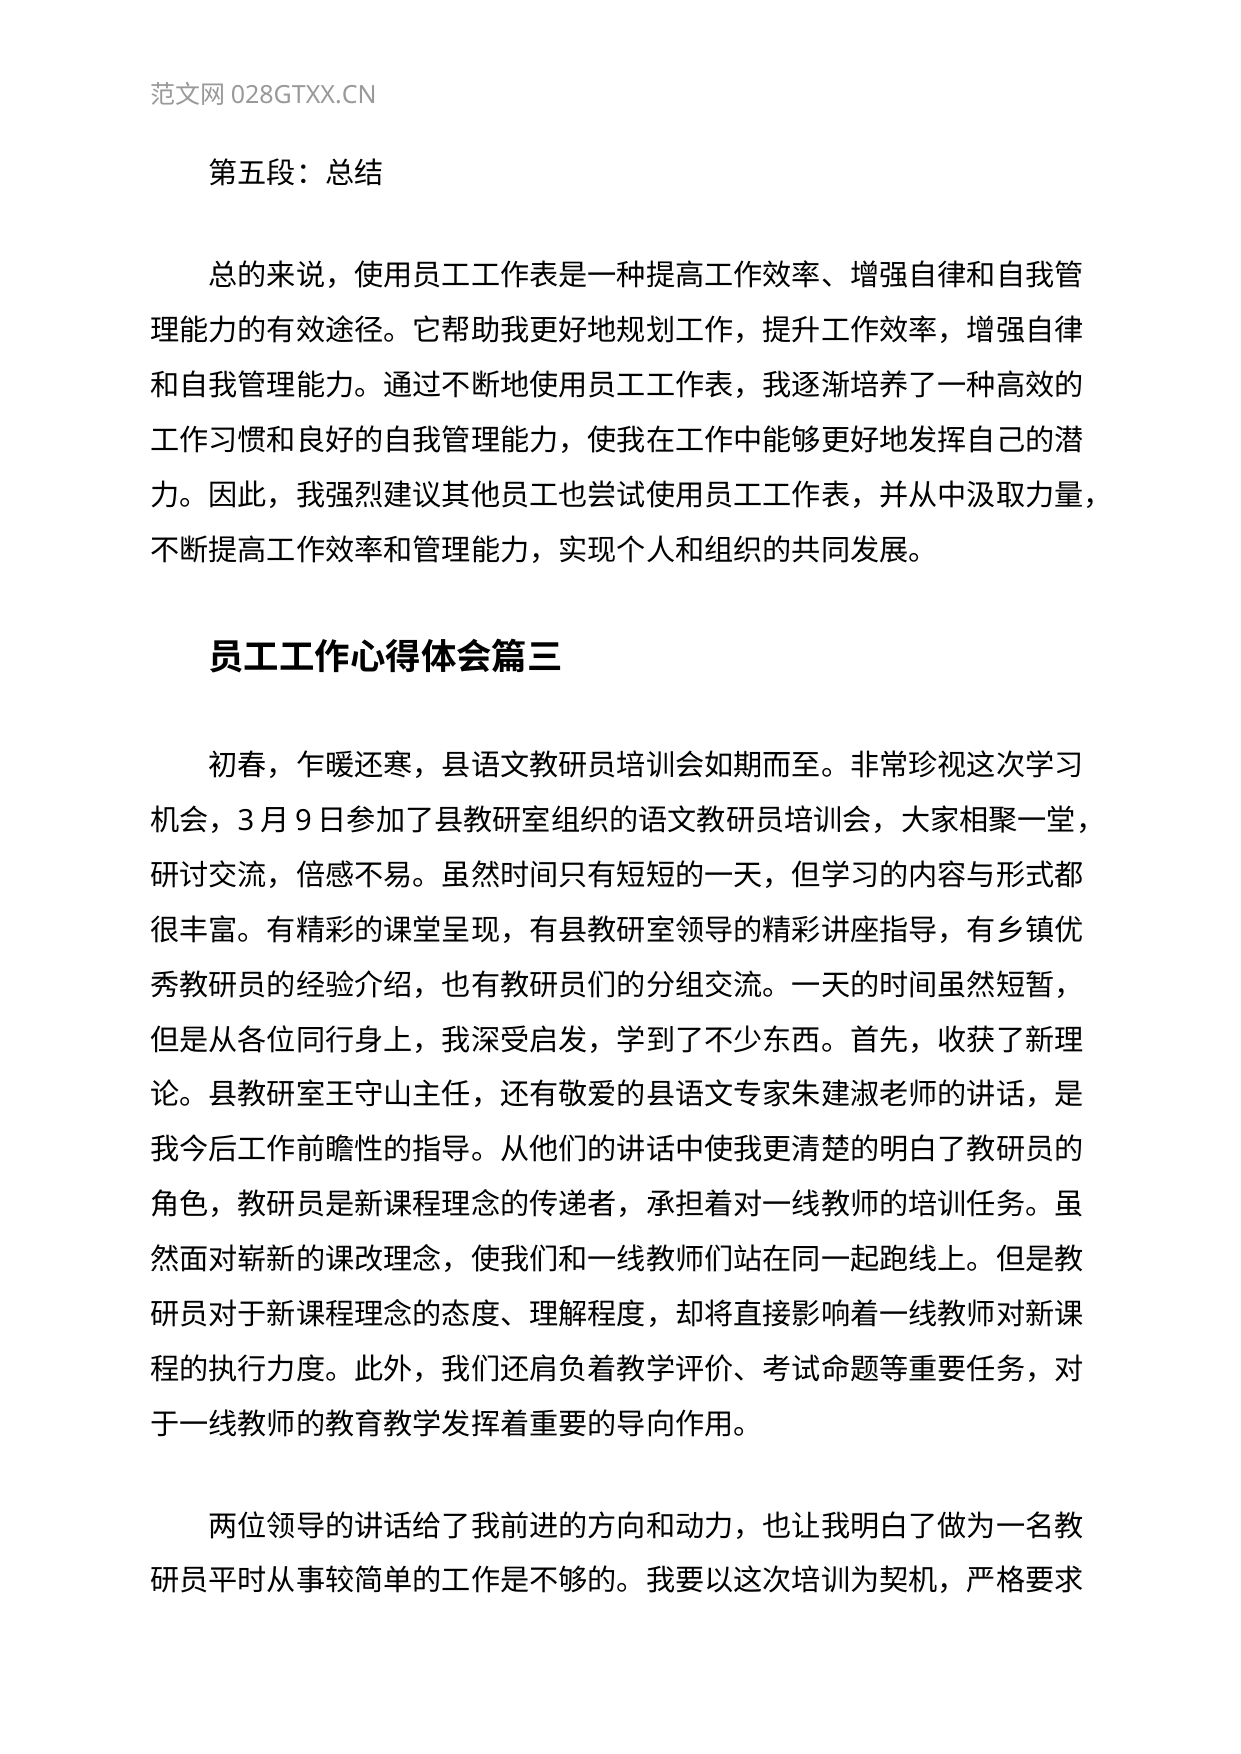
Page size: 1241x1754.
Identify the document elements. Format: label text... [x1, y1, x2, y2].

text 初春，乍暖还寒，县语文教研员培训会如期而至。非常珍视这次学习机会，3月9日参加了县教研室组织的语文教研员培训会，大家相聚一堂，研讨交流，倍感不易。虽然时间只有短短的一天，但学习的内容与形式都很丰富。有精彩的课堂呈现，有县教研室领导的精彩讲座指导，有乡镇优秀教研员的经验介绍，也有教研员们的分组交流。一天的时间虽然短暂，但是从各位同行身上，我深受启发，学到了不少东西。首先，收获了新理论。县教研室王守山主任，还有敬爱的县语文专家朱建淑老师的讲话，是我今后工作前瞻性的指导。从他们的讲话中使我更清楚的明白了教研员的角色，教研员是新课程理念的传递者，承担着对一线教师的培训任务。虽然面对崭新的课改理念，使我们和一线教师们站在同一起跑线上。但是教研员对于新课程理念的态度、理解程度，却将直接影响着一线教师对新课程的执行力度。此外，我们还肩负着教学评价、考试命题等重要任务，对于一线教师的教育教学发挥着重要的导向作用。 [150, 741, 1090, 1443]
text 员工工作心得体会篇三 [150, 628, 1090, 679]
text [150, 1502, 1090, 1599]
text 第五段：总结 [150, 150, 1090, 192]
text 总的来说，使用员工工作表是一种提高工作效率、增强自律和自我管理能力的有效途径。它帮助我更好地规划工作，提升工作效率，增强自律和自我管理能力。通过不断地使用员工工作表，我逐渐培养了一种高效的工作习惯和良好的自我管理能力，使我在工作中能够更好地发挥自己的潜力。因此，我强烈建议其他员工也尝试使用员工工作表，并从中汲取力量，不断提高工作效率和管理能力，实现个人和组织的共同发展。 [150, 252, 1090, 568]
